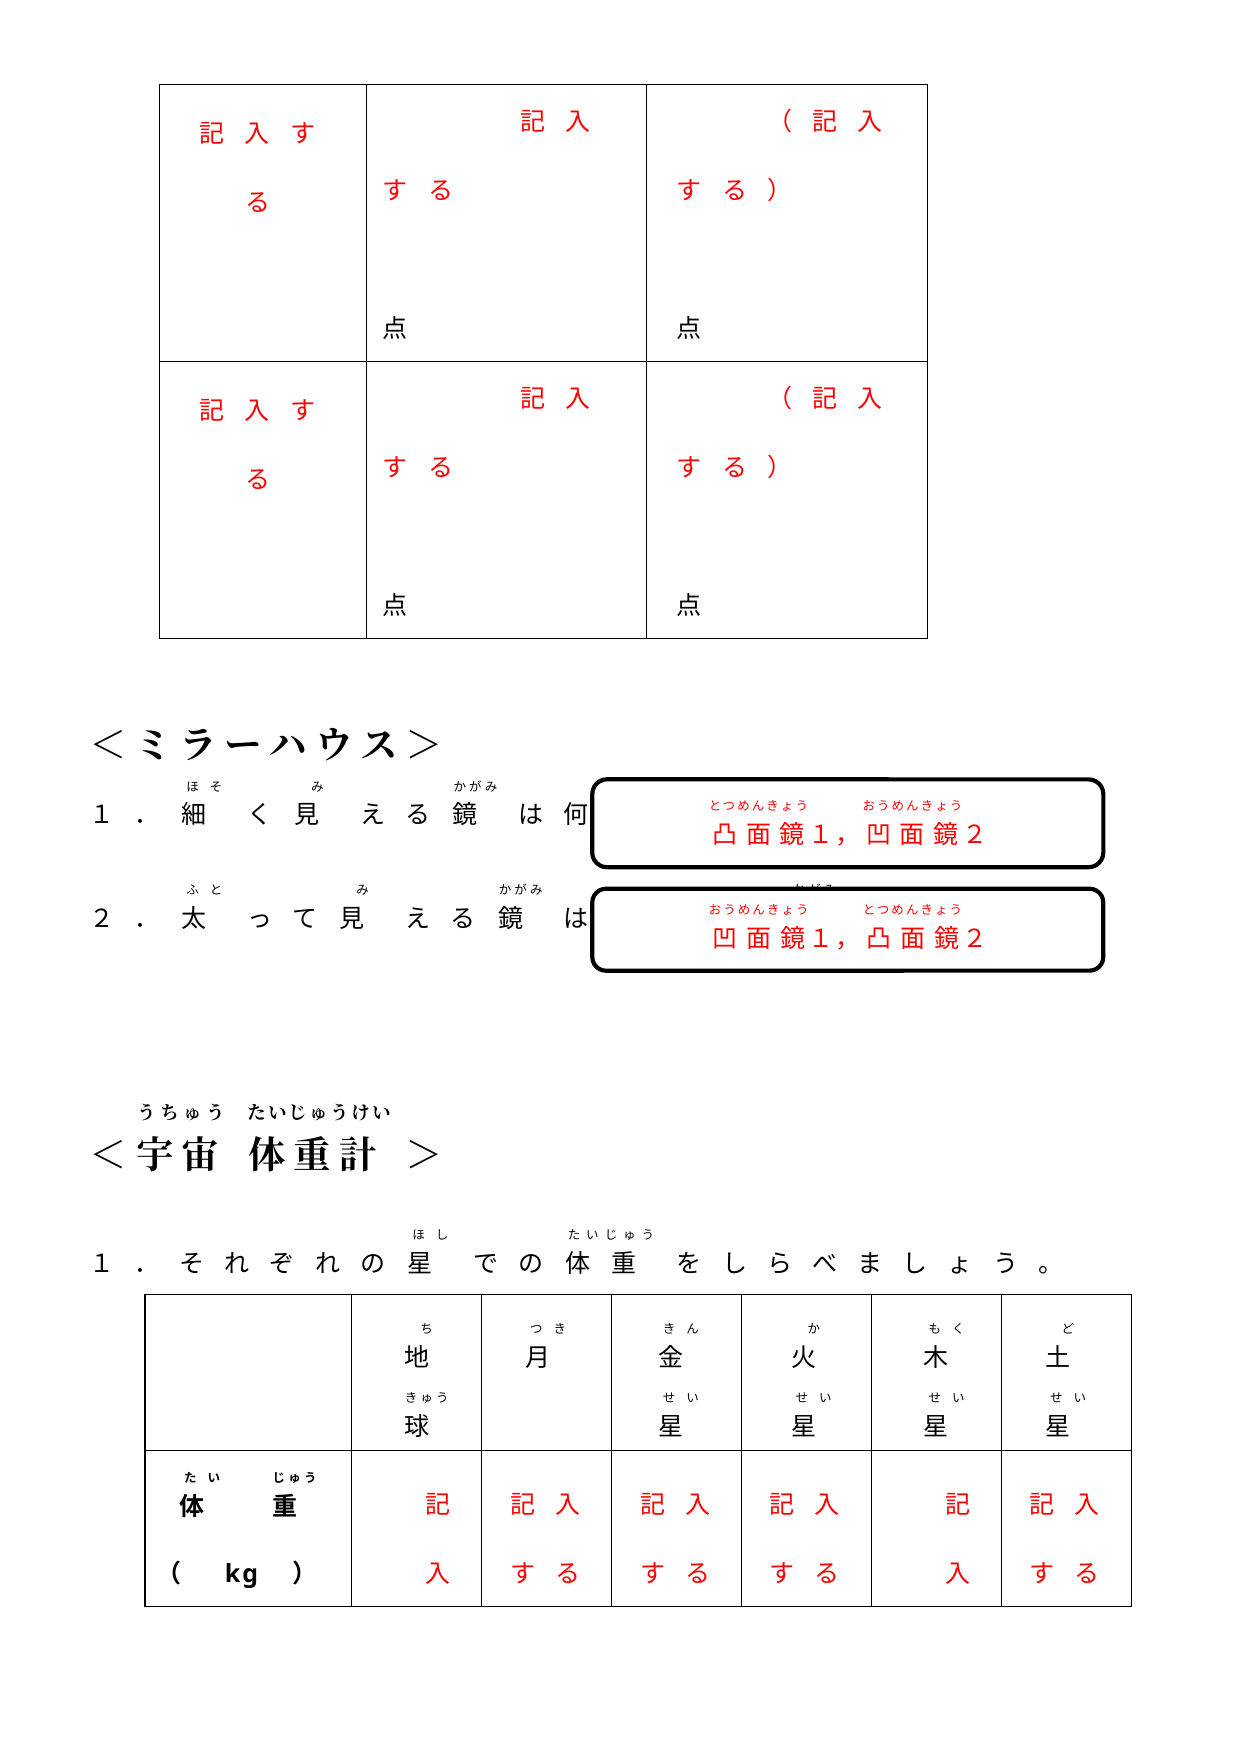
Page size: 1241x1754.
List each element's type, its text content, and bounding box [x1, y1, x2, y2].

table_cell 記入する [352, 1451, 481, 1606]
table_header [742, 1295, 871, 1450]
table_header [482, 1295, 611, 1450]
text １．それぞれのでのをしらべましょう。 [89, 1225, 1151, 1294]
table_cell 記入する [160, 85, 366, 361]
table_cell （記入する） 点 [647, 85, 927, 361]
table_cell 記入する 点 [367, 85, 646, 361]
table_cell （kg） [146, 1451, 351, 1606]
text ＜＞ [89, 1087, 1151, 1190]
table_cell 記入する [872, 1451, 1001, 1606]
text １．くえるは何というですか。 [89, 777, 602, 846]
table_cell 記入する [742, 1451, 871, 1606]
table_cell （記入する） 点 [647, 362, 927, 638]
text ２．ってえるは何というですか。 [89, 880, 1151, 949]
table_cell 記入する [612, 1451, 741, 1606]
table_header [872, 1295, 1001, 1450]
table_cell 記入する 点 [367, 362, 646, 638]
table_cell 記入する [1002, 1451, 1131, 1606]
table_header [1002, 1295, 1131, 1450]
table_header [352, 1295, 481, 1450]
table_cell 記入する [160, 362, 366, 638]
table_header [612, 1295, 741, 1450]
table_cell 記入する [482, 1451, 611, 1606]
text １．くえるは何というですか。 [1094, 777, 1151, 846]
text ＜ミラーハウス＞ [89, 708, 1151, 777]
table_header [146, 1295, 351, 1450]
